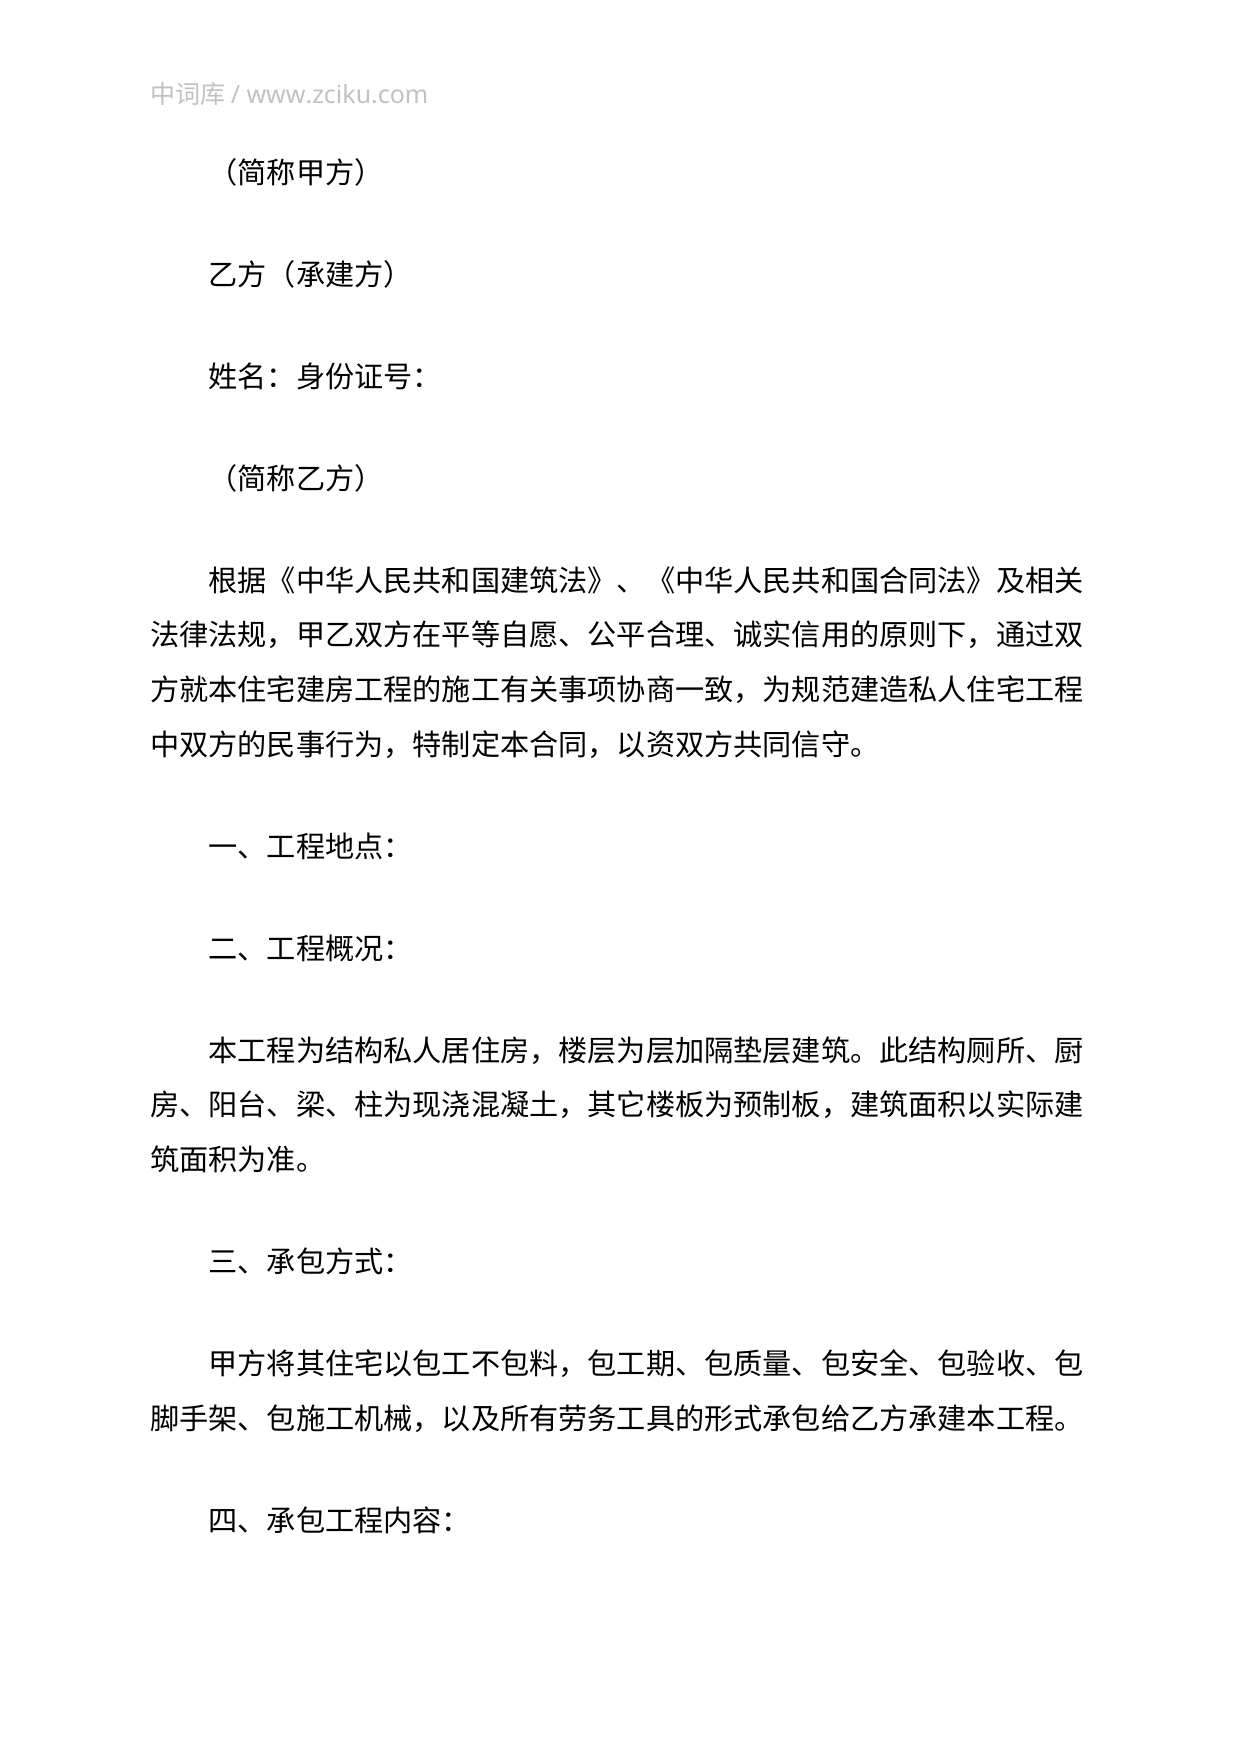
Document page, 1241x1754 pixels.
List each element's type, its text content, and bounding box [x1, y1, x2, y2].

text 二、工程概况： [150, 925, 1090, 968]
text （简称乙方） [150, 455, 1090, 498]
text 乙方（承建方） [150, 252, 1090, 294]
text 甲方将其住宅以包工不包料，包工期、包质量、包安全、包验收、包脚手架、包施工机械，以及所有劳务工具的形式承包给乙方承建本工程。 [150, 1340, 1090, 1438]
text 一、工程地点： [150, 823, 1090, 866]
text 姓名：身份证号： [150, 353, 1090, 396]
text 根据《中华人民共和国建筑法》、《中华人民共和国合同法》及相关法律法规，甲乙双方在平等自愿、公平合理、诚实信用的原则下，通过双方就本住宅建房工程的施工有关事项协商一致，为规范建造私人住宅工程中双方的民事行为，特制定本合同，以资双方共同信守。 [150, 557, 1090, 764]
text 本工程为结构私人居住房，楼层为层加隔垫层建筑。此结构厕所、厨房、阳台、梁、柱为现浇混凝土，其它楼板为预制板，建筑面积以实际建筑面积为准。 [150, 1027, 1090, 1179]
text （简称甲方） [150, 150, 1090, 192]
text 四、承包工程内容： [150, 1497, 1090, 1539]
text 三、承包方式： [150, 1239, 1090, 1281]
